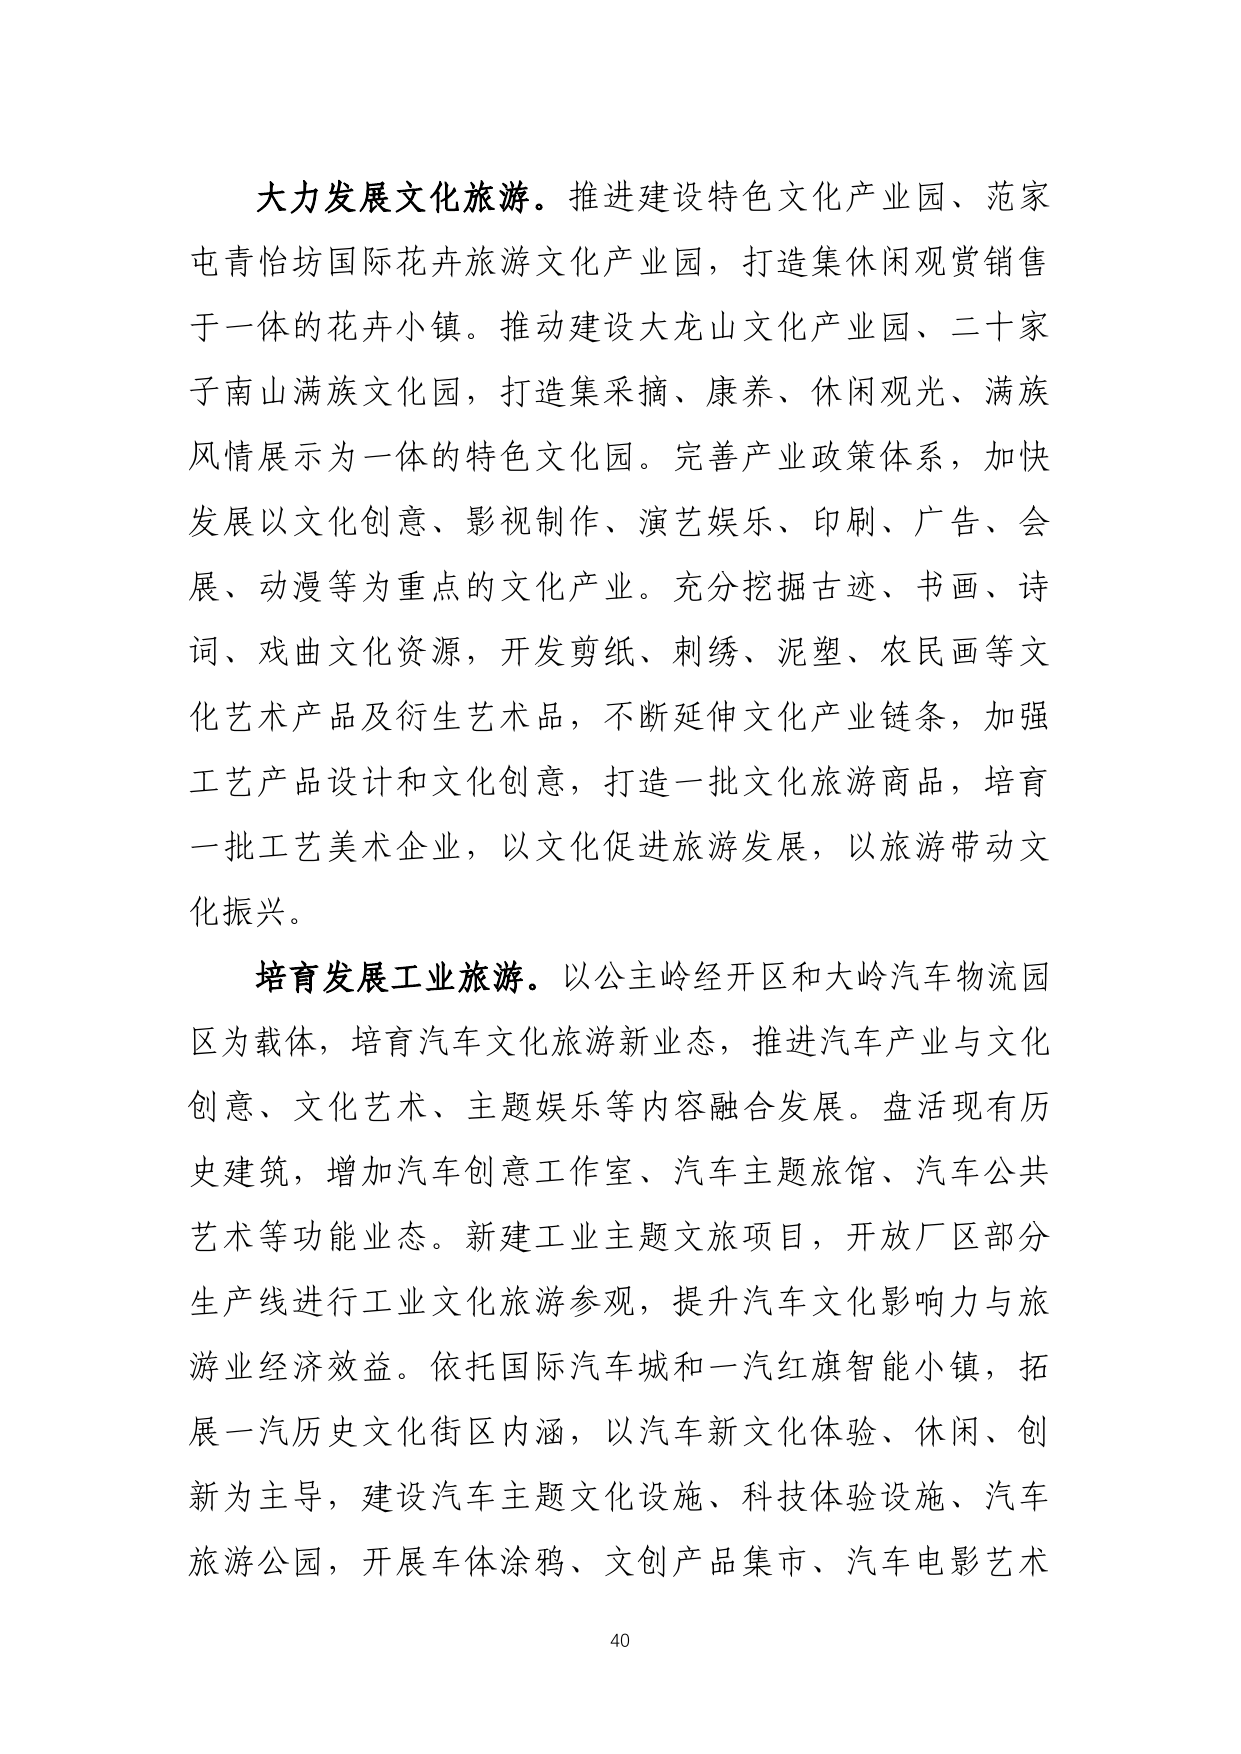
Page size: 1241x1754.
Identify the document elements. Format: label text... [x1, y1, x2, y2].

text 大力发展文化旅游。推进建设特色文化产业园、范家屯青怡坊国际花卉旅游文化产业园，打造集休闲观赏销售于一体的花卉小镇。推动建设大龙山文化产业园、二十家子南山满族文化园，打造集采摘、康养、休闲观光、满族风情展示为一体的特色文化园。完善产业政策体系，加快发展以文化创意、影视制作、演艺娱乐、印刷、广告、会展、动漫等为重点的文化产业。充分挖掘古迹、书画、诗词、戏曲文化资源，开发剪纸、刺绣、泥塑、农民画等文化艺术产品及衍生艺术品，不断延伸文化产业链条，加强工艺产品设计和文化创意，打造一批文化旅游商品，培育一批工艺美术企业，以文化促进旅游发展，以旅游带动文化振兴。 [187, 162, 1053, 942]
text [187, 942, 1053, 1592]
